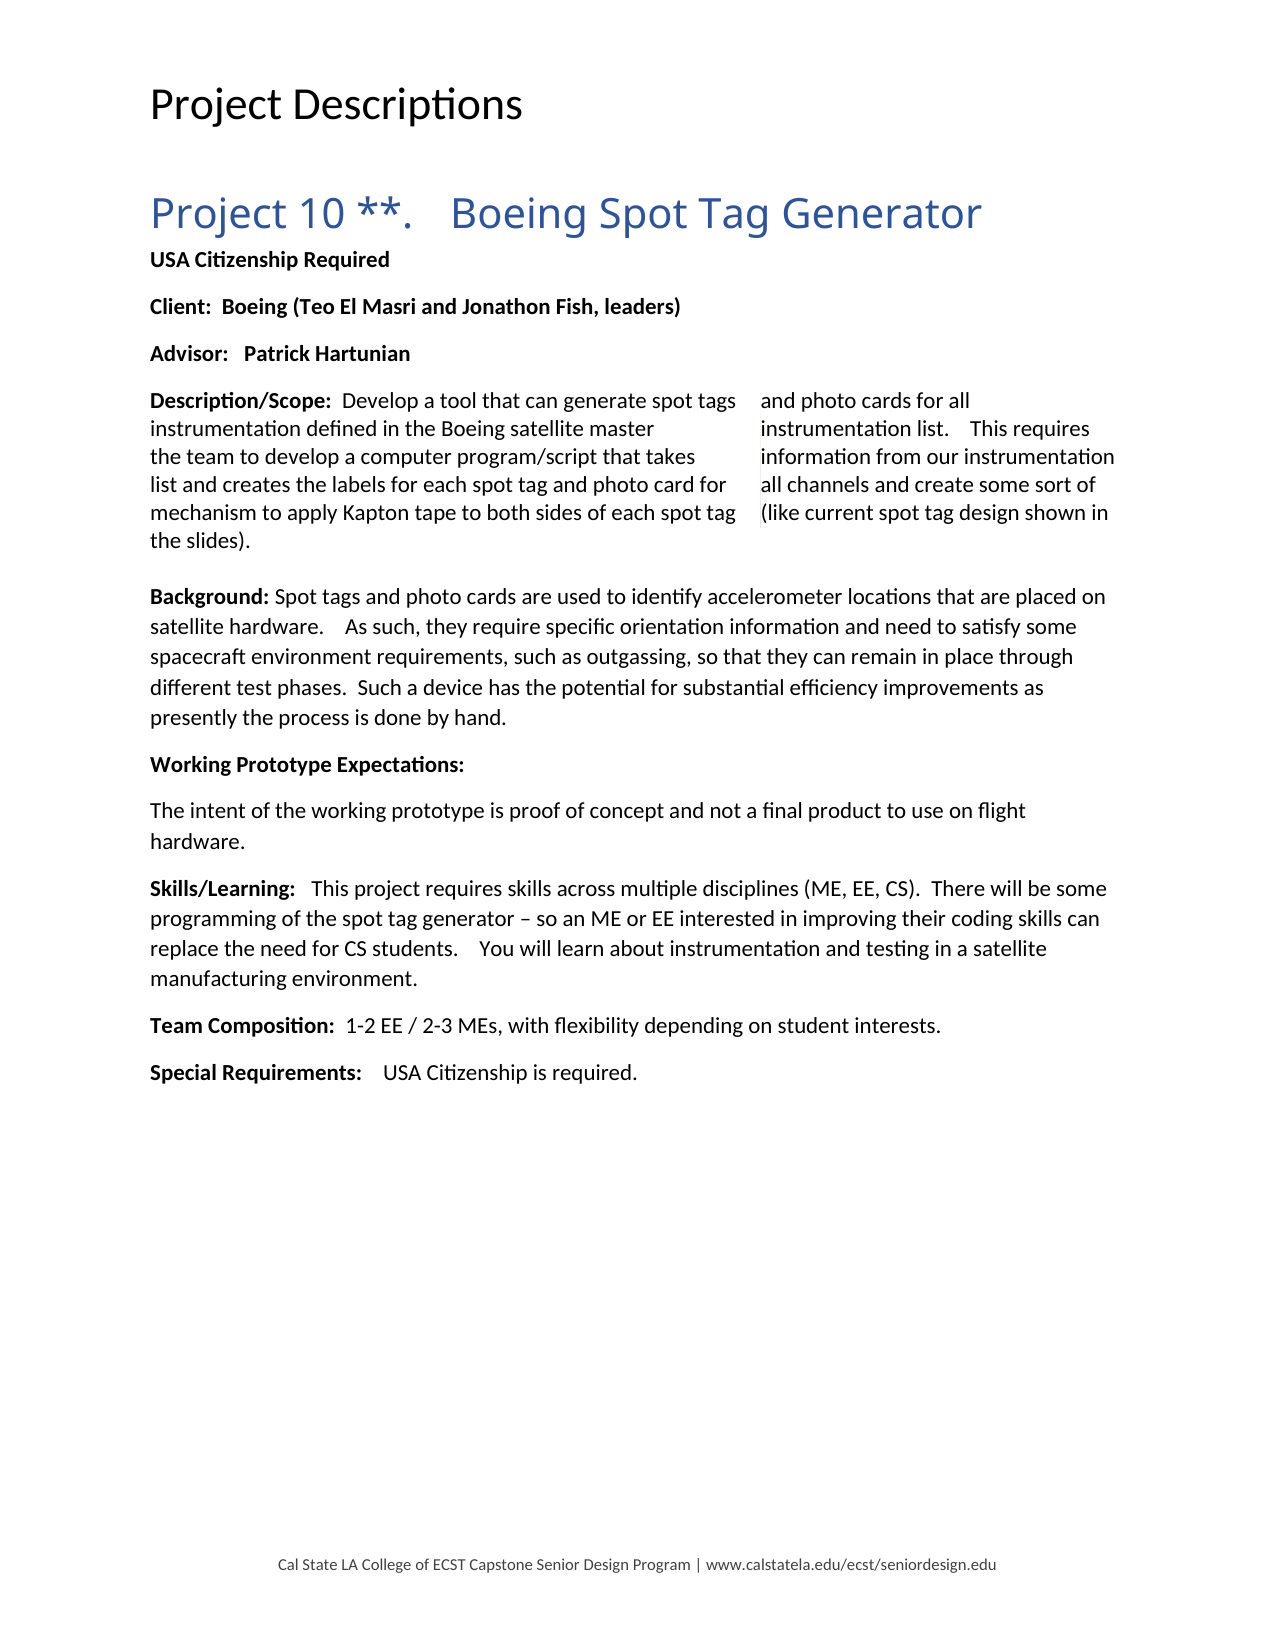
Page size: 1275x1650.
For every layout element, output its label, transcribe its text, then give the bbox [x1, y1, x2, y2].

text Description/Scope: Develop a tool that can generate spot tags and photo cards for all instrumentation defined in the Boeing satellite master instrumentation list. This requires the team to develop a computer program/script that takes information from our instrumentation list and creates the labels for each spot tag and photo card for all channels and create some sort of mechanism to apply Kapton tape to both sides of each spot tag (like current spot tag design shown in the slides). [150, 386, 1125, 554]
text The intent of the working prototype is proof of concept and not a final product to use on flight hardware. [150, 797, 1125, 855]
subtitle Project 10 **. Boeing Spot Tag Generator [150, 184, 1125, 241]
text Skills/Learning: This project requires skills across multiple disciplines (ME, EE, CS). There will be some programming of the spot tag generator – so an ME or EE interested in improving their coding skills can replace the need for CS students. You will learn about instrumentation and testing in a satellite manufacturing environment. [150, 874, 1125, 992]
text Special Requirements: USA Citizenship is required. [150, 1058, 1125, 1086]
text Working Prototype Expectations: [150, 750, 1125, 778]
text Team Composition: 1-2 EE / 2-3 MEs, with flexibility depending on student interests. [150, 1011, 1125, 1039]
text USA Citizenship Required [150, 245, 1125, 273]
text Client: Boeing (Teo El Masri and Jonathon Fish, leaders) [150, 292, 1125, 320]
text Background: Spot tags and photo cards are used to identify accelerometer locations that are placed on satellite hardware. As such, they require specific orientation information and need to satisfy some spacecraft environment requirements, such as outgassing, so that they can remain in place through different test phases. Such a device has the potential for substantial efficiency improvements as presently the process is done by hand. [150, 582, 1125, 731]
text Advisor: Patrick Hartunian [150, 339, 1125, 367]
